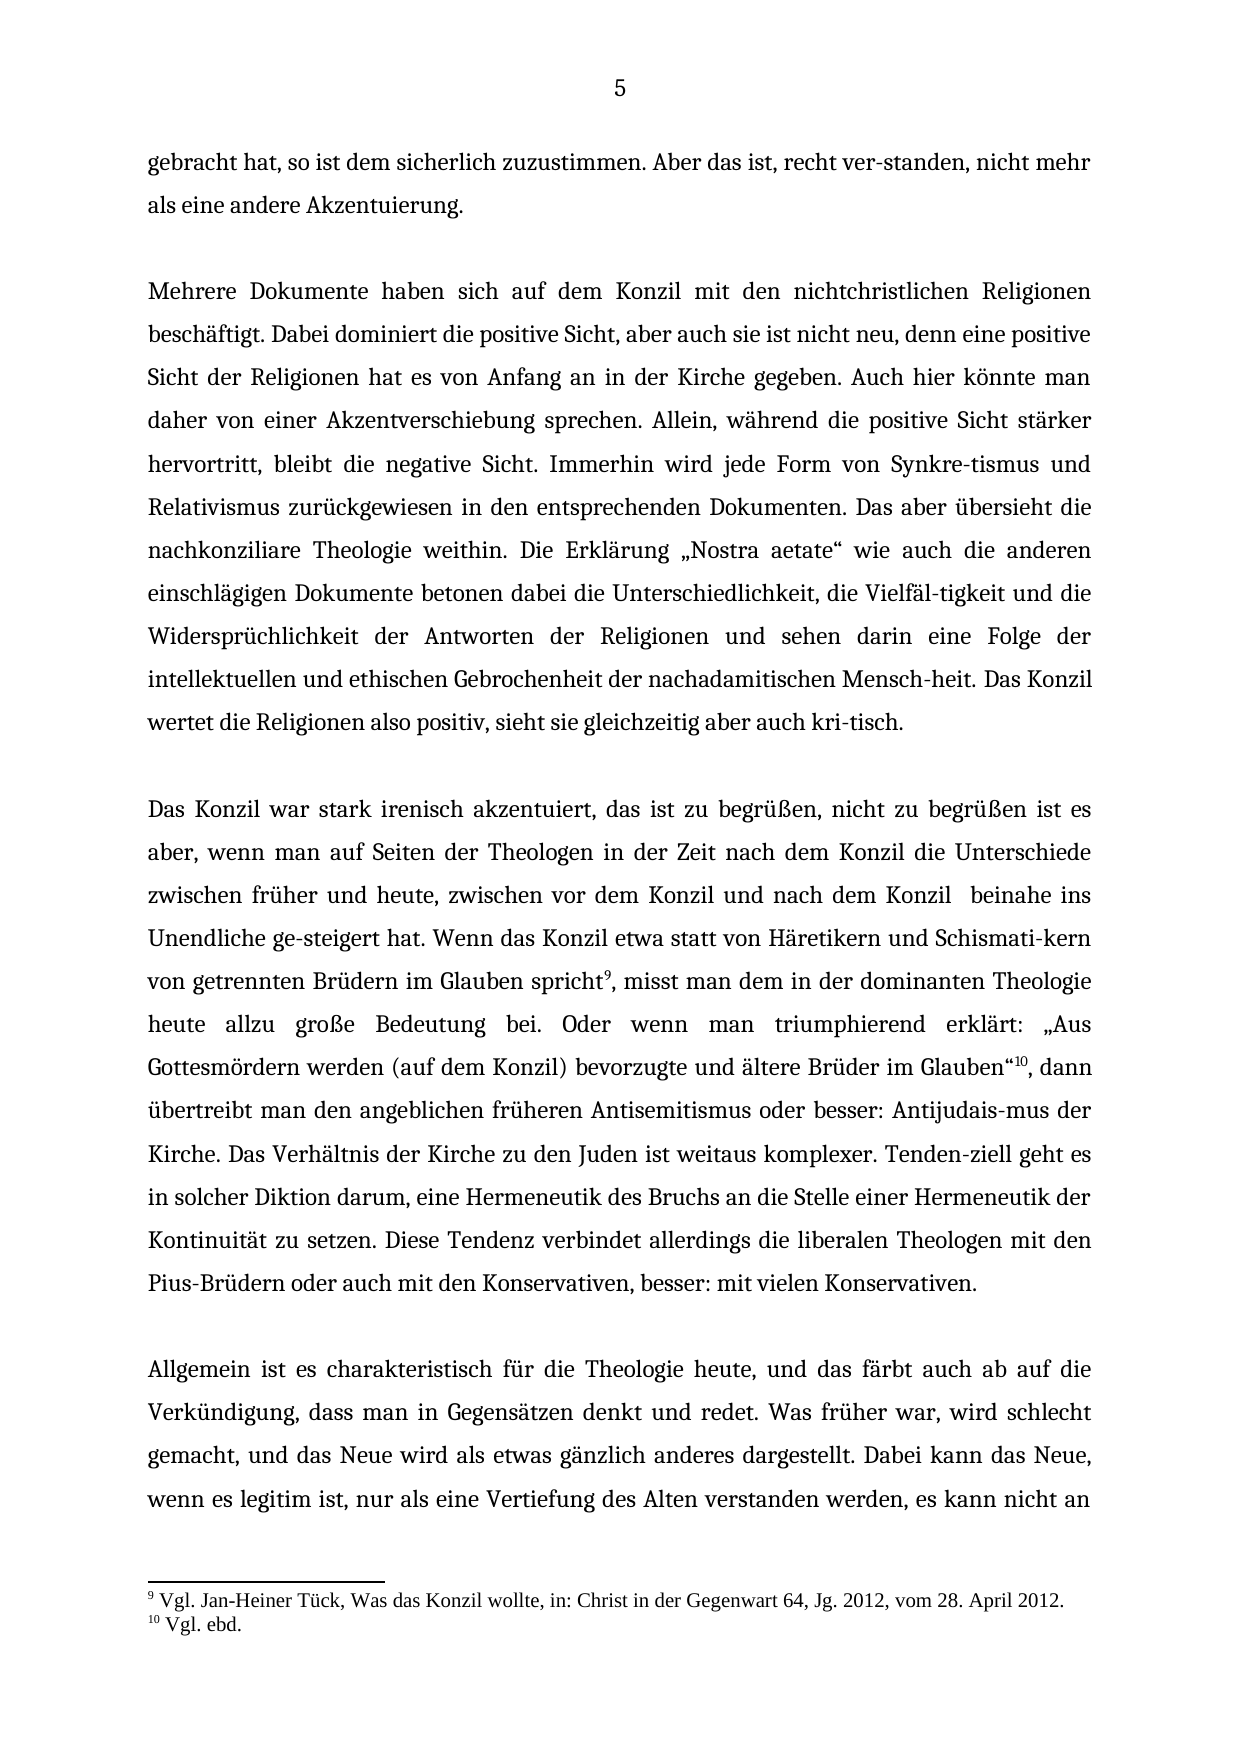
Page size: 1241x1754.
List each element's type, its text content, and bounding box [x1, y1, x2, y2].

text Das Konzil war stark irenisch akzentuiert, das ist zu begrüßen, nicht zu begrüßen ist es aber, wenn man auf Seiten der Theologen in der Zeit nach dem Konzil die Unterschiede zwischen früher und heute, zwischen vor dem Konzil und nach dem Konzil beinahe ins Unendliche ge-steigert hat. Wenn das Konzil etwa statt von Häretikern und Schismati-kern von getrennten Brüdern im Glauben spricht, misst man dem in der dominanten Theologie heute allzu große Bedeutung bei. Oder wenn man triumphierend erklärt: „Aus Gottesmördern werden (auf dem Konzil) bevorzugte und ältere Brüder im Glauben“, dann übertreibt man den angeblichen früheren Antisemitismus oder besser: Antijudais-mus der Kirche. Das Verhältnis der Kirche zu den Juden ist weitaus komplexer. Tenden-ziell geht es in solcher Diktion darum, eine Hermeneutik des Bruchs an die Stelle einer Hermeneutik der Kontinuität zu setzen. Diese Tendenz verbindet allerdings die liberalen Theologen mit den Pius-Brüdern oder auch mit den Konservativen, besser: mit vielen Konservativen. [148, 794, 1093, 1298]
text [148, 148, 1093, 219]
text Mehrere Dokumente haben sich auf dem Konzil mit den nichtchristlichen Religionen beschäftigt. Dabei dominiert die positive Sicht, aber auch sie ist nicht neu, denn eine positive Sicht der Religionen hat es von Anfang an in der Kirche gegeben. Auch hier könnte man daher von einer Akzentverschiebung sprechen. Allein, während die positive Sicht stärker hervortritt, bleibt die negative Sicht. Immerhin wird jede Form von Synkre-tismus und Relativismus zurückgewiesen in den entsprechenden Dokumenten. Das aber übersieht die nachkonziliare Theologie weithin. Die Erklärung „Nostra aetate“ wie auch die anderen einschlägigen Dokumente betonen dabei die Unterschiedlichkeit, die Vielfäl-tigkeit und die Widersprüchlichkeit der Antworten der Religionen und sehen darin eine Folge der intellektuellen und ethischen Gebrochenheit der nachadamitischen Mensch-heit. Das Konzil wertet die Religionen also positiv, sieht sie gleichzeitig aber auch kri-tisch. [148, 277, 1093, 737]
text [148, 1355, 1093, 1513]
